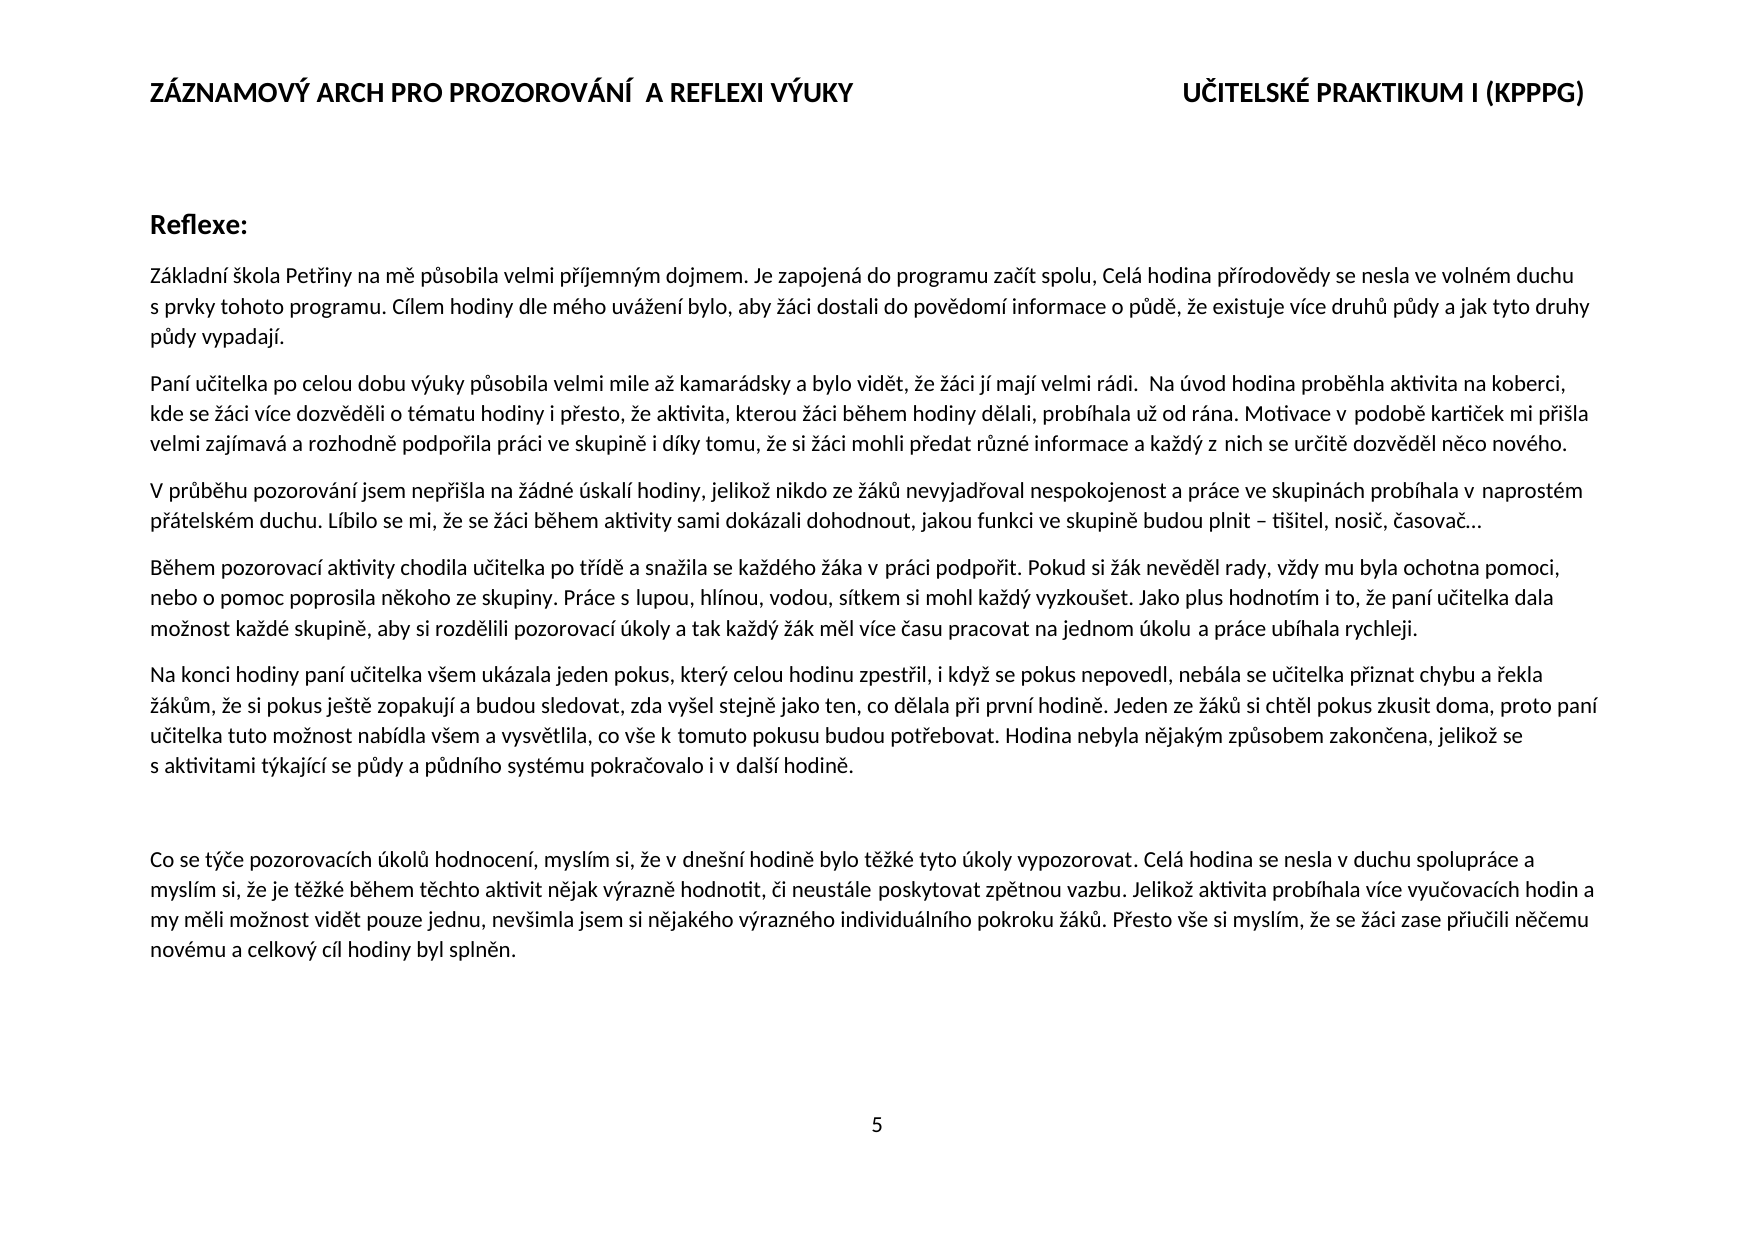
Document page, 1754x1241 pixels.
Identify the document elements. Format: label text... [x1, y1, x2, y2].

text Paní učitelka po celou dobu výuky působila velmi mile až kamarádsky a bylo vidět, že žáci jí mají velmi rádi. Na úvod hodina proběhla aktivita na koberci, kde se žáci více dozvěděli o tématu hodiny i přesto, že aktivita, kterou žáci během hodiny dělali, probíhala už od rána. Motivace v podobě kartiček mi přišla velmi zajímavá a rozhodně podpořila práci ve skupině i díky tomu, že si žáci mohli předat různé informace a každý z nich se určitě dozvěděl něco nového. [150, 369, 1604, 457]
text Co se týče pozorovacích úkolů hodnocení, myslím si, že v dnešní hodině bylo těžké tyto úkoly vypozorovat. Celá hodina se nesla v duchu spolupráce a myslím si, že je těžké během těchto aktivit nějak výrazně hodnotit, či neustále poskytovat zpětnou vazbu. Jelikož aktivita probíhala více vyučovacích hodin a my měli možnost vidět pouze jednu, nevšimla jsem si nějakého výrazného individuálního pokroku žáků. Přesto vše si myslím, že se žáci zase přiučili něčemu novému a celkový cíl hodiny byl splněn. [150, 845, 1604, 963]
text Základní škola Petřiny na mě působila velmi příjemným dojmem. Je zapojená do programu začít spolu, Celá hodina přírodovědy se nesla ve volném duchu s prvky tohoto programu. Cílem hodiny dle mého uvážení bylo, aby žáci dostali do povědomí informace o půdě, že existuje více druhů půdy a jak tyto druhy půdy vypadají. [150, 262, 1604, 350]
text Během pozorovací aktivity chodila učitelka po třídě a snažila se každého žáka v práci podpořit. Pokud si žák nevěděl rady, vždy mu byla ochotna pomoci, nebo o pomoc poprosila někoho ze skupiny. Práce s lupou, hlínou, vodou, sítkem si mohl každý vyzkoušet. Jako plus hodnotím i to, že paní učitelka dala možnost každé skupině, aby si rozdělili pozorovací úkoly a tak každý žák měl více času pracovat na jednom úkolu a práce ubíhala rychleji. [150, 553, 1604, 642]
text Na konci hodiny paní učitelka všem ukázala jeden pokus, který celou hodinu zpestřil, i když se pokus nepovedl, nebála se učitelka přiznat chybu a řekla žákům, že si pokus ještě zopakují a budou sledovat, zda vyšel stejně jako ten, co dělala při první hodině. Jeden ze žáků si chtěl pokus zkusit doma, proto paní učitelka tuto možnost nabídla všem a vysvětlila, co vše k tomuto pokusu budou potřebovat. Hodina nebyla nějakým způsobem zakončena, jelikož se s aktivitami týkající se půdy a půdního systému pokračovalo i v další hodině. [150, 661, 1604, 779]
text V průběhu pozorování jsem nepřišla na žádné úskalí hodiny, jelikož nikdo ze žáků nevyjadřoval nespokojenost a práce ve skupinách probíhala v naprostém přátelském duchu. Líbilo se mi, že se žáci během aktivity sami dokázali dohodnout, jakou funkci ve skupině budou plnit – tišitel, nosič, časovač… [150, 476, 1604, 534]
text Reflexe: [150, 206, 1604, 242]
